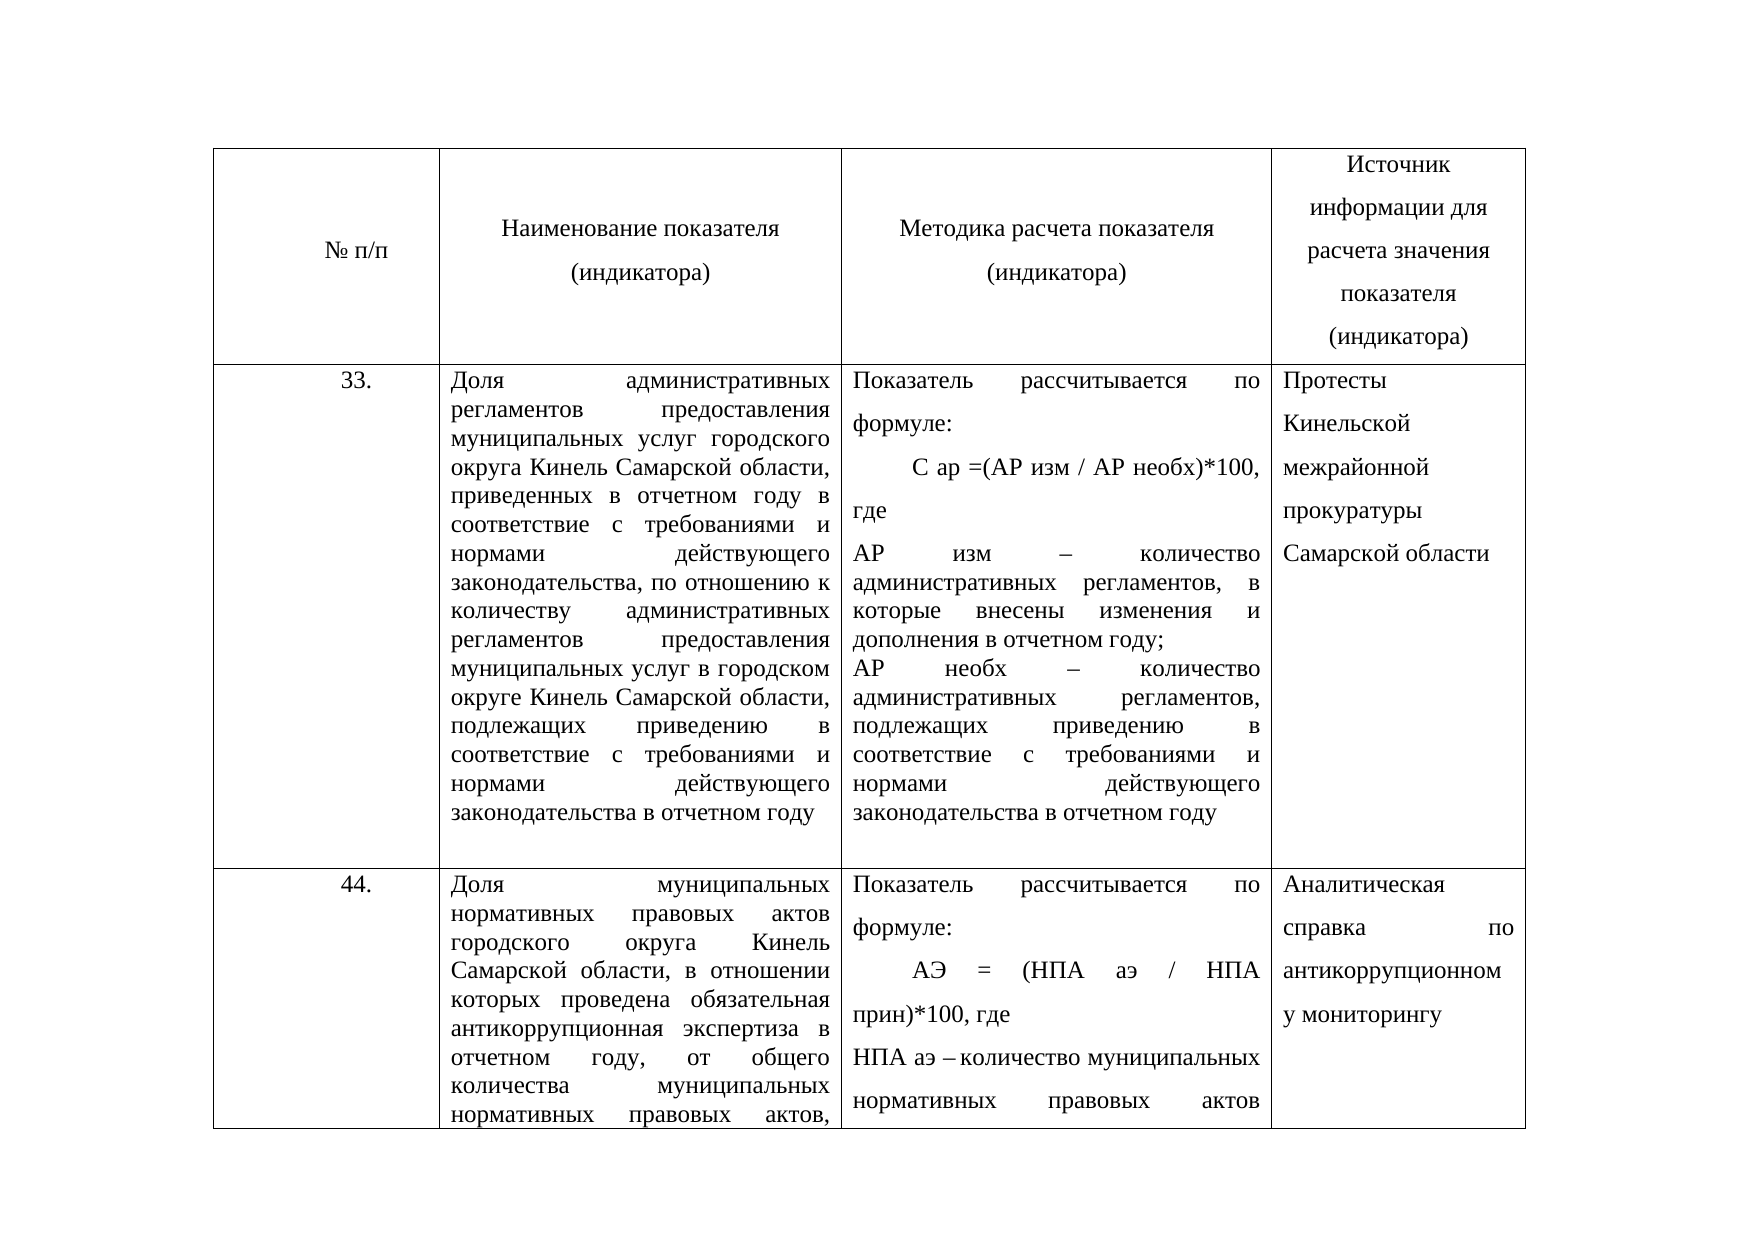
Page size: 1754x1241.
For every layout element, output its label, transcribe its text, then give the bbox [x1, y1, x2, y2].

table_header Наименование показателя (индикатора) [440, 149, 841, 364]
table_cell 33. [214, 365, 439, 868]
table_header Источник информации для расчета значения показателя (индикатора) [1272, 149, 1525, 364]
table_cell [842, 869, 1271, 1128]
table_cell 44. [214, 869, 439, 1128]
table_cell Показатель рассчитывается по формуле: C ар =(АР изм / АР необх)*100, где АР изм – количество административных регламентов, в которые внесены изменения и дополнения в отчетном году; АР необх – количество административных регламентов, подлежащих приведению в соответствие с требованиями и нормами действующего законодательства в отчетном году [842, 365, 1271, 868]
table_header Методика расчета показателя (индикатора) [842, 149, 1271, 364]
table_header № п/п [214, 149, 439, 364]
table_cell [440, 869, 841, 1128]
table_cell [1272, 869, 1525, 1128]
table_cell Доля административных регламентов предоставления муниципальных услуг городского округа Кинель Самарской области, приведенных в отчетном году в соответствие с требованиями и нормами действующего законодательства, по отношению к количеству административных регламентов предоставления муниципальных услуг в городском округе Кинель Самарской области, подлежащих приведению в соответствие с требованиями и нормами действующего законодательства в отчетном году [440, 365, 841, 868]
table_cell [1272, 365, 1525, 868]
